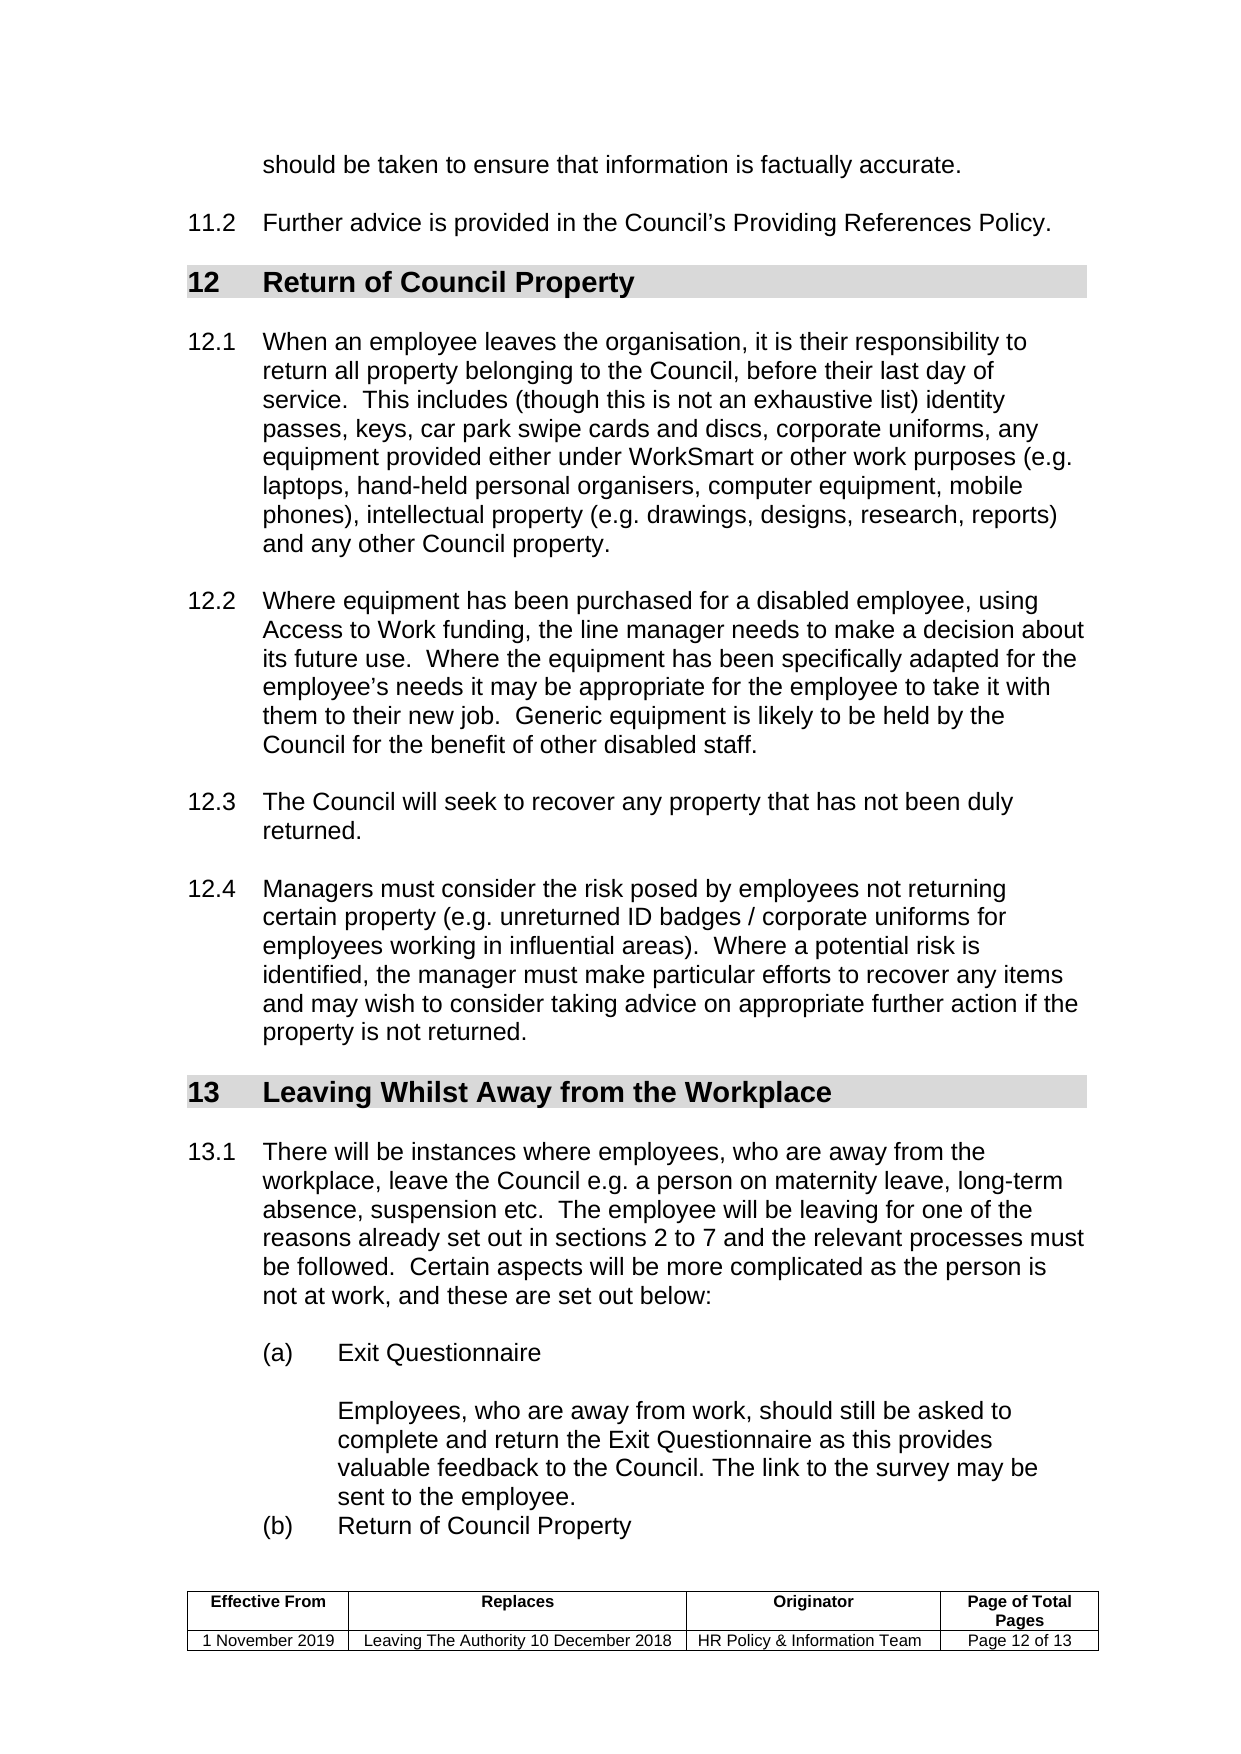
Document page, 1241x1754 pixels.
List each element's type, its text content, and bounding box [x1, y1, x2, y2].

text Employees, who are away from work, should still be asked to complete and return the Exit Questionnaire as this provides valuable feedback to the Council. The link to the survey may be sent to the employee. [337, 1396, 1087, 1511]
subtitle 13 Leaving Whilst Away from the Workplace [187, 1075, 1087, 1108]
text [187, 150, 1087, 207]
list Managers must consider the risk posed by employees not returning certain property (e.g. unreturned ID badges / corporate uniforms for employees working in influential areas). Where a potential risk is identified, the manager must make particular efforts to recover any items and may wish to consider taking advice on appropriate further action if the property is not returned. [187, 873, 1087, 1046]
list The Council will seek to recover any property that has not been duly returned. [187, 787, 1087, 873]
subtitle 12 Return of Council Property [187, 265, 1087, 298]
text (a) Exit Questionnaire [262, 1338, 1087, 1367]
text 11.2 Further advice is provided in the Council’s Providing References Policy. [187, 207, 1087, 236]
text (b) Return of Council Property [262, 1511, 1087, 1539]
list There will be instances where employees, who are away from the workplace, leave the Council e.g. a person on maternity leave, long-term absence, suspension etc. The employee will be leaving for one of the reasons already set out in sections 2 to 7 and the relevant processes must be followed. Certain aspects will be more complicated as the person is not at work, and these are set out below: [187, 1137, 1087, 1309]
list When an employee leaves the organisation, it is their responsibility to return all property belonging to the Council, before their last day of service. This includes (though this is not an exhaustive list) identity passes, keys, car park swipe cards and discs, corporate uniforms, any equipment provided either under WorkSmart or other work purposes (e.g. laptops, hand-held personal organisers, computer equipment, mobile phones), intellectual property (e.g. drawings, designs, research, reports) and any other Council property. [187, 327, 1087, 586]
list Where equipment has been purchased for a disabled employee, using Access to Work funding, the line manager needs to make a decision about its future use. Where the equipment has been specifically adapted for the employee’s needs it may be appropriate for the employee to take it with them to their new job. Generic equipment is likely to be held by the Council for the benefit of other disabled staff. [187, 586, 1087, 787]
